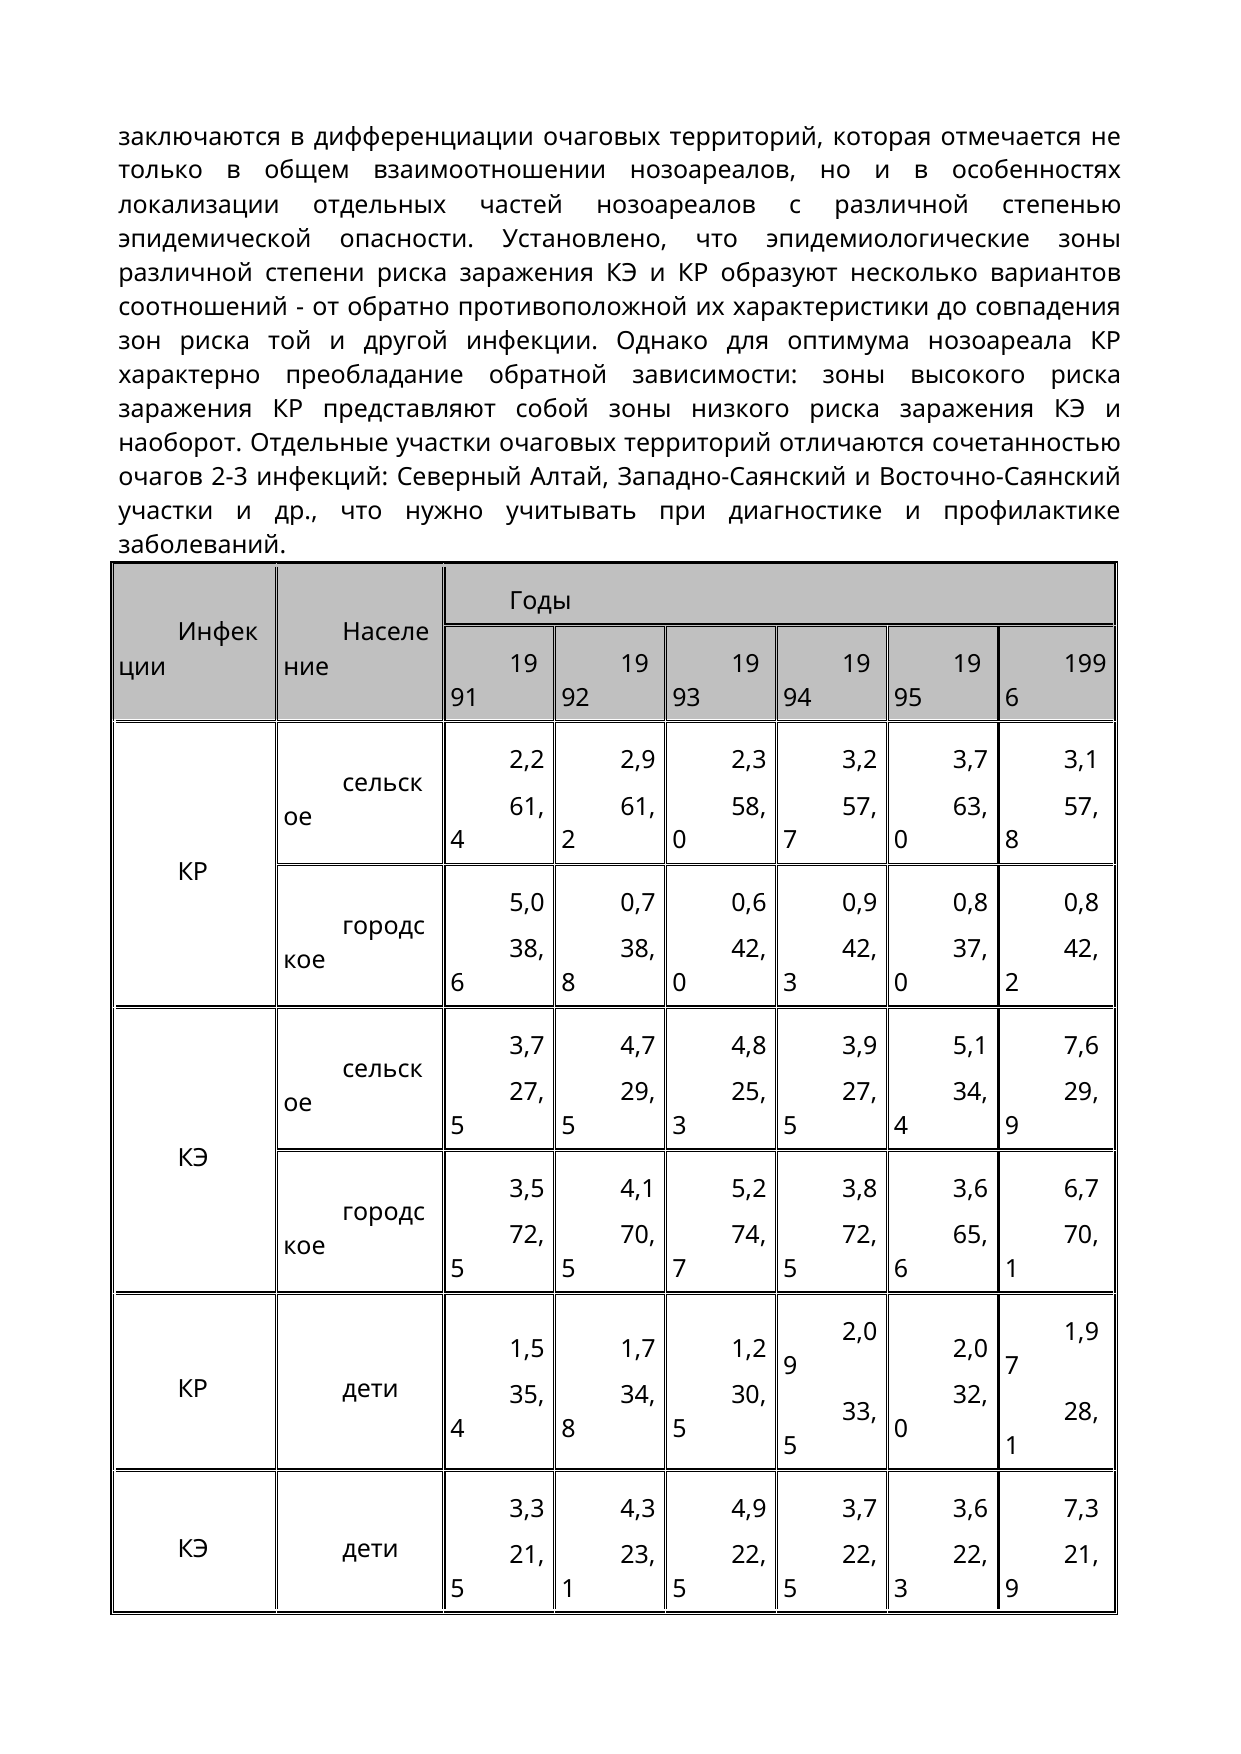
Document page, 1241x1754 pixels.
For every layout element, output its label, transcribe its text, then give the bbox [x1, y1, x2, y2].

table_cell 5,1 34,4 [889, 1009, 997, 1148]
table_cell 2,3 58,0 [667, 723, 775, 862]
table_cell 3,1 57,8 [1000, 720, 1115, 862]
table_cell 4,9 22,5 [666, 1472, 777, 1611]
table_cell 4,7 29,5 [556, 1009, 664, 1148]
table_cell 3,3 21,5 [444, 1472, 555, 1611]
table_cell 7,6 29,9 [1000, 1005, 1115, 1148]
table_cell 4,8 25,3 [667, 1009, 775, 1148]
table_cell 1,2 30,5 [667, 1295, 775, 1468]
table_cell 3,5 72,5 [446, 1152, 553, 1291]
table_header Инфекции [114, 564, 277, 719]
table_cell 5,2 74,7 [667, 1152, 775, 1291]
table_cell 1996 [1000, 623, 1115, 719]
table_cell дети [278, 1295, 442, 1468]
table_cell 3,7 22,5 [777, 1472, 887, 1611]
table_cell 3,8 72,5 [778, 1152, 886, 1291]
table_cell КЭ [114, 1468, 277, 1611]
table_cell сельское [278, 1009, 442, 1148]
table_cell 0,7 38,8 [556, 866, 664, 1005]
table_cell 2,9 61,2 [556, 723, 664, 862]
table_cell 0,8 37,0 [889, 866, 997, 1005]
table_cell 0,8 42,2 [1000, 863, 1115, 1005]
table_cell 5,0 38,6 [446, 866, 553, 1005]
table_cell городское [278, 1152, 442, 1291]
table_cell 6,7 70,1 [1000, 1148, 1115, 1291]
table_cell 1,7 34,8 [556, 1295, 664, 1468]
table_cell 1995 [889, 627, 997, 719]
table_cell дети [277, 1468, 444, 1611]
table_cell 0,6 42,0 [667, 866, 775, 1005]
table_cell 2,0 32,0 [889, 1295, 997, 1468]
table_cell сельское [278, 723, 442, 862]
table_cell 3,6 65,6 [889, 1152, 997, 1291]
table_cell 1994 [778, 627, 886, 719]
table_header Население [277, 563, 444, 719]
table_cell 3,6 22,3 [888, 1472, 998, 1611]
table_cell 4,1 70,5 [556, 1152, 664, 1291]
table_cell 3,7 63,0 [889, 723, 997, 862]
table_cell 3,9 27,5 [778, 1009, 886, 1148]
table_cell 0,9 42,3 [778, 866, 886, 1005]
table_cell 3,7 27,5 [446, 1009, 553, 1148]
table_cell КР [114, 1291, 275, 1468]
table_cell 3,2 57,7 [778, 723, 886, 862]
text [118, 118, 1122, 561]
table_cell 1,5 35,4 [446, 1295, 553, 1468]
table_cell городское [278, 866, 442, 1005]
table_cell 2,09 33,5 [778, 1295, 886, 1468]
table_cell 2,2 61,4 [446, 723, 553, 862]
table_header Годы [444, 564, 1114, 623]
table_cell КЭ [114, 1005, 275, 1291]
table_cell 1992 [556, 627, 664, 719]
table_cell 7,3 21,9 [998, 1468, 1115, 1611]
table_cell 4,3 23,1 [555, 1472, 666, 1611]
table_cell 1,97 28,1 [1000, 1291, 1115, 1468]
table_cell КР [114, 720, 275, 1005]
table_cell 1993 [667, 627, 775, 719]
table_cell 1991 [446, 627, 553, 719]
